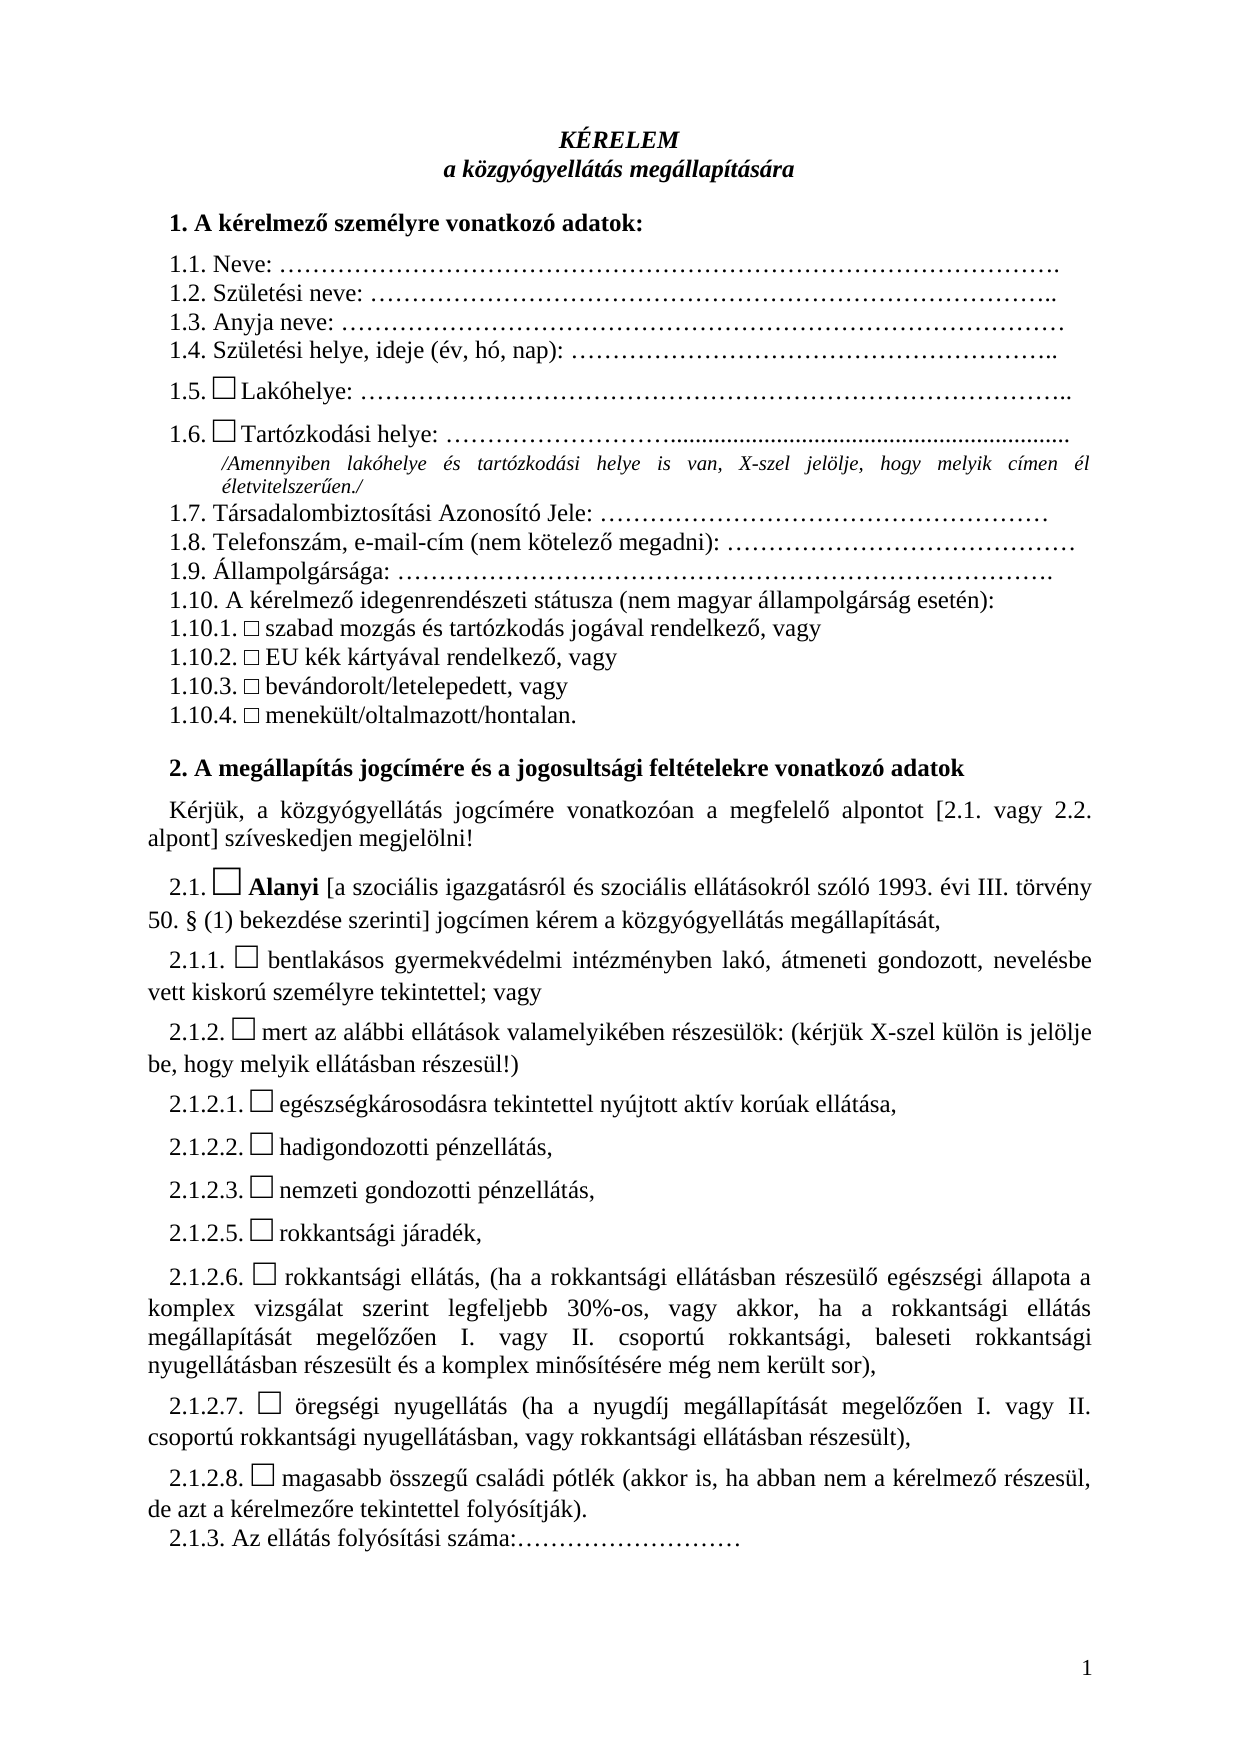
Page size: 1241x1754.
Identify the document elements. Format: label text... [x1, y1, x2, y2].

text KÉRELEM a közgyógyellátás megállapítására [148, 125, 1092, 183]
text 1.10.3. □ bevándorolt/letelepedett, vagy [148, 671, 1092, 700]
text 2.1.2.7. □ öregségi nyugellátás (ha a nyugdíj megállapítását megelőzően I. vagy II. csoportú rokkantsági nyugellátásban, vagy rokkantsági ellátásban részesült), [148, 1379, 1092, 1451]
text 2.1.1. □ bentlakásos gyermekvédelmi intézményben lakó, átmeneti gondozott, nevelésbe vett kiskorú személyre tekintettel; vagy [148, 934, 1092, 1006]
text 1.2. Születési neve: ……………………………………………………………………….. [148, 278, 1092, 307]
text 2.1.2.1. □ egészségkárosodásra tekintettel nyújtott aktív korúak ellátása, [148, 1077, 1092, 1121]
text 1.10.1. □ szabad mozgás és tartózkodás jogával rendelkező, vagy [148, 613, 1092, 642]
text 2.1.2.5. □ rokkantsági járadék, [148, 1207, 1092, 1250]
text Kérjük, a közgyógyellátás jogcímére vonatkozóan a megfelelő alpontot [2.1. vagy 2.2. alpont] szíveskedjen megjelölni! [148, 795, 1092, 852]
text 1.10.4. □ menekült/oltalmazott/hontalan. [148, 700, 1092, 728]
text 2.1. □ Alanyi [a szociális igazgatásról és szociális ellátásokról szóló 1993. évi III. törvény 50. § (1) bekezdése szerinti] jogcímen kérem a közgyógyellátás megállapítását, [148, 852, 1092, 934]
text 1. A kérelmező személyre vonatkozó adatok: [148, 208, 1092, 237]
text 2.1.2.6. □ rokkantsági ellátás, (ha a rokkantsági ellátásban részesülő egészségi állapota a komplex vizsgálat szerint legfeljebb 30%-os, vagy akkor, ha a rokkantsági ellátás megállapítását megelőzően I. vagy II. csoportú rokkantsági, baleseti rokkantsági nyugellátásban részesült és a komplex minősítésére még nem került sor), [148, 1250, 1092, 1379]
text 1.3. Anyja neve: …………………………………………………………………………… [148, 307, 1092, 335]
text 2.1.2.3. □ nemzeti gondozotti pénzellátás, [148, 1164, 1092, 1207]
text 1.7. Társadalombiztosítási Azonosító Jele: ……………………………………………… [148, 498, 1092, 527]
text 1.4. Születési helye, ideje (év, hó, nap): ………………………………………………….. [148, 335, 1092, 364]
text 2.1.2. □ mert az alábbi ellátások valamelyikében részesülök: (kérjük X-szel külön is jelölje be, hogy melyik ellátásban részesül!) [148, 1006, 1092, 1077]
text 2.1.2.2. □ hadigondozotti pénzellátás, [148, 1121, 1092, 1164]
text 2.1.2.8. □ magasabb összegű családi pótlék (akkor is, ha abban nem a kérelmező részesül, de azt a kérelmezőre tekintettel folyósítják). [148, 1451, 1092, 1523]
text 1.5. □ Lakóhelye: ………………………………………………………………………….. [148, 364, 1092, 407]
text 2. A megállapítás jogcímére és a jogosultsági feltételekre vonatkozó adatok [148, 753, 1092, 782]
text 1.9. Állampolgársága: ……………………………………………………………………. [148, 556, 1092, 585]
text 2.1.3. Az ellátás folyósítási száma:……………………… [148, 1523, 1092, 1552]
text 1.6. □ Tartózkodási helye: ………………………................................................................ [148, 407, 1092, 450]
text /Amennyiben lakóhelye és tartózkodási helye is van, X-szel jelölje, hogy melyik címen él életvitelszerűen./ [222, 450, 1092, 498]
text 1.1. Neve: …………………………………………………………………………………. [148, 249, 1092, 278]
text 1.10.2. □ EU kék kártyával rendelkező, vagy [148, 642, 1092, 671]
text 1.10. A kérelmező idegenrendészeti státusza (nem magyar állampolgárság esetén): [148, 585, 1092, 613]
text 1.8. Telefonszám, e-mail-cím (nem kötelező megadni): …………………………………… [148, 527, 1092, 556]
